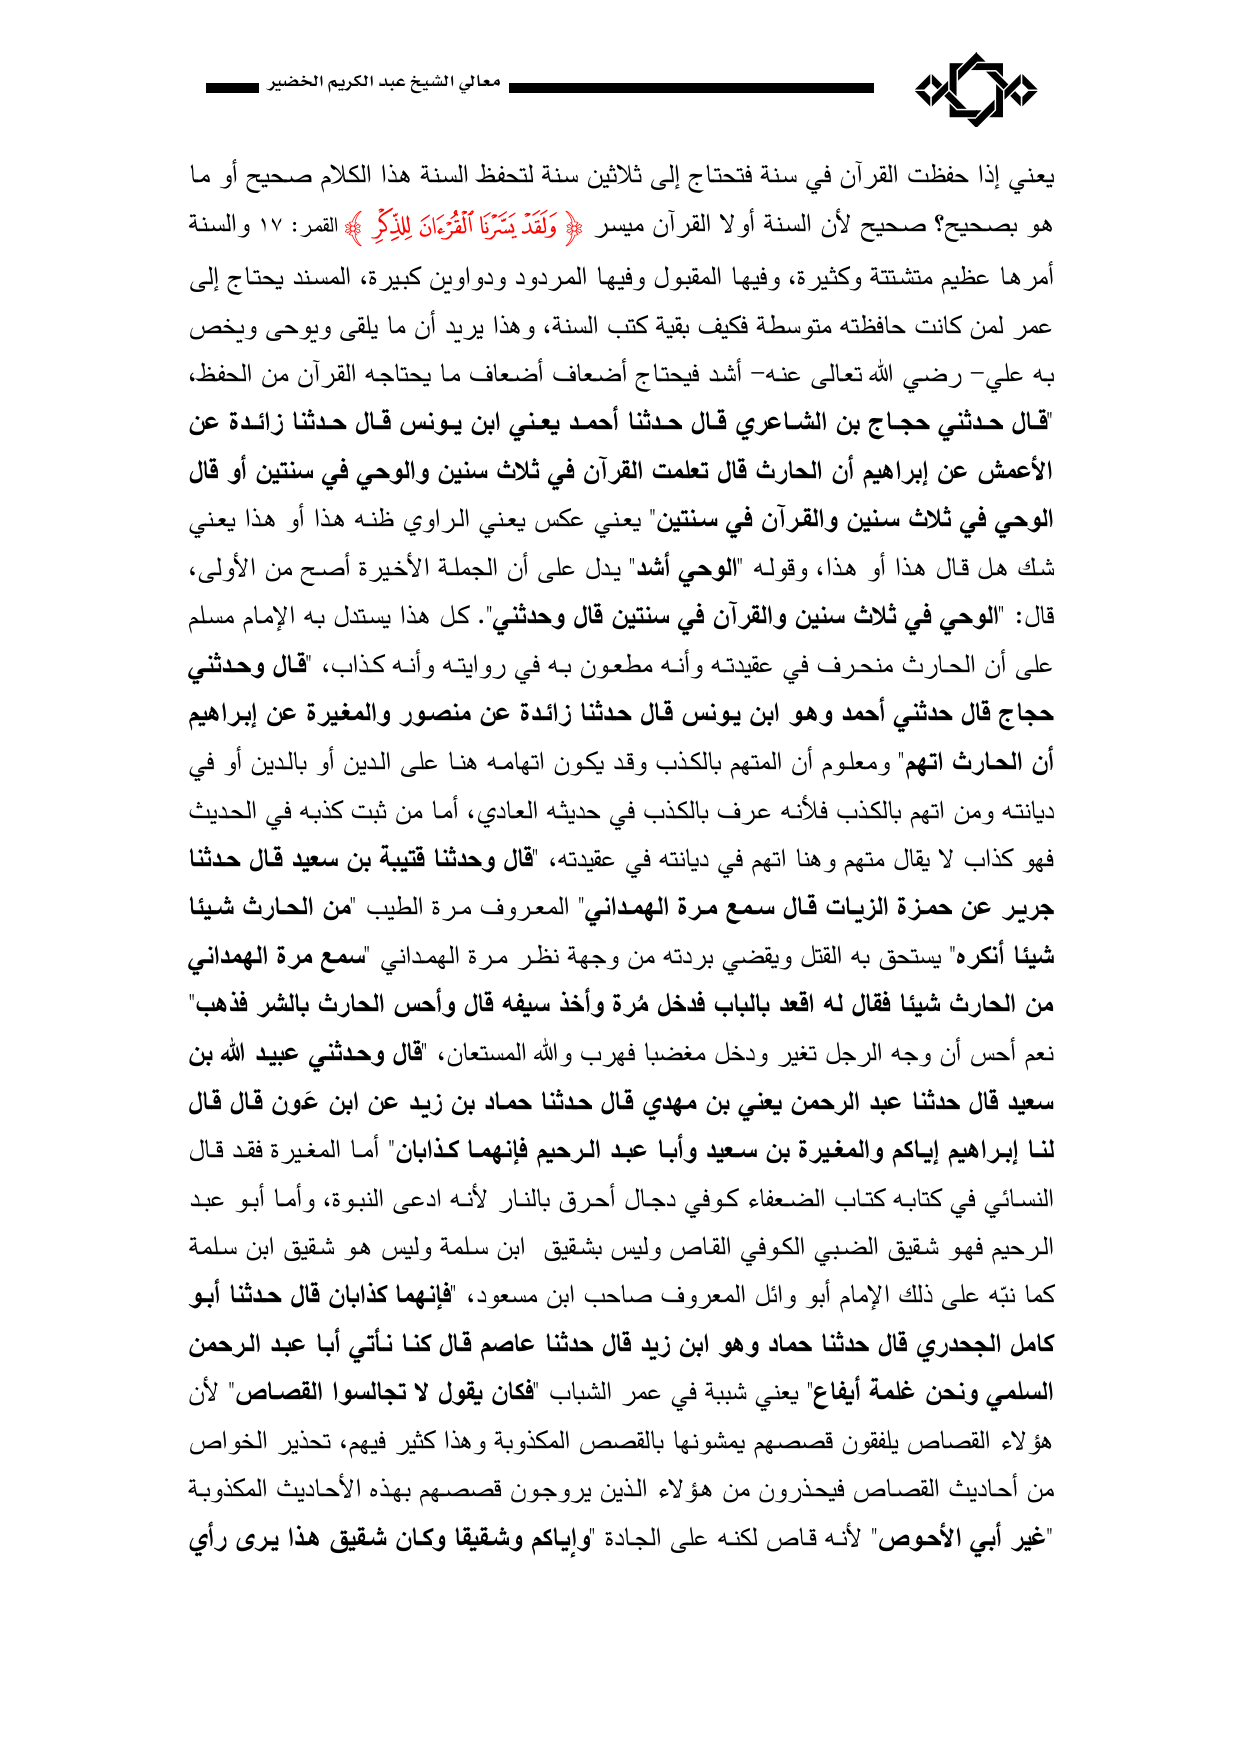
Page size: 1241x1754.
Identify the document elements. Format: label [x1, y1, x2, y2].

text [187, 150, 1053, 1561]
